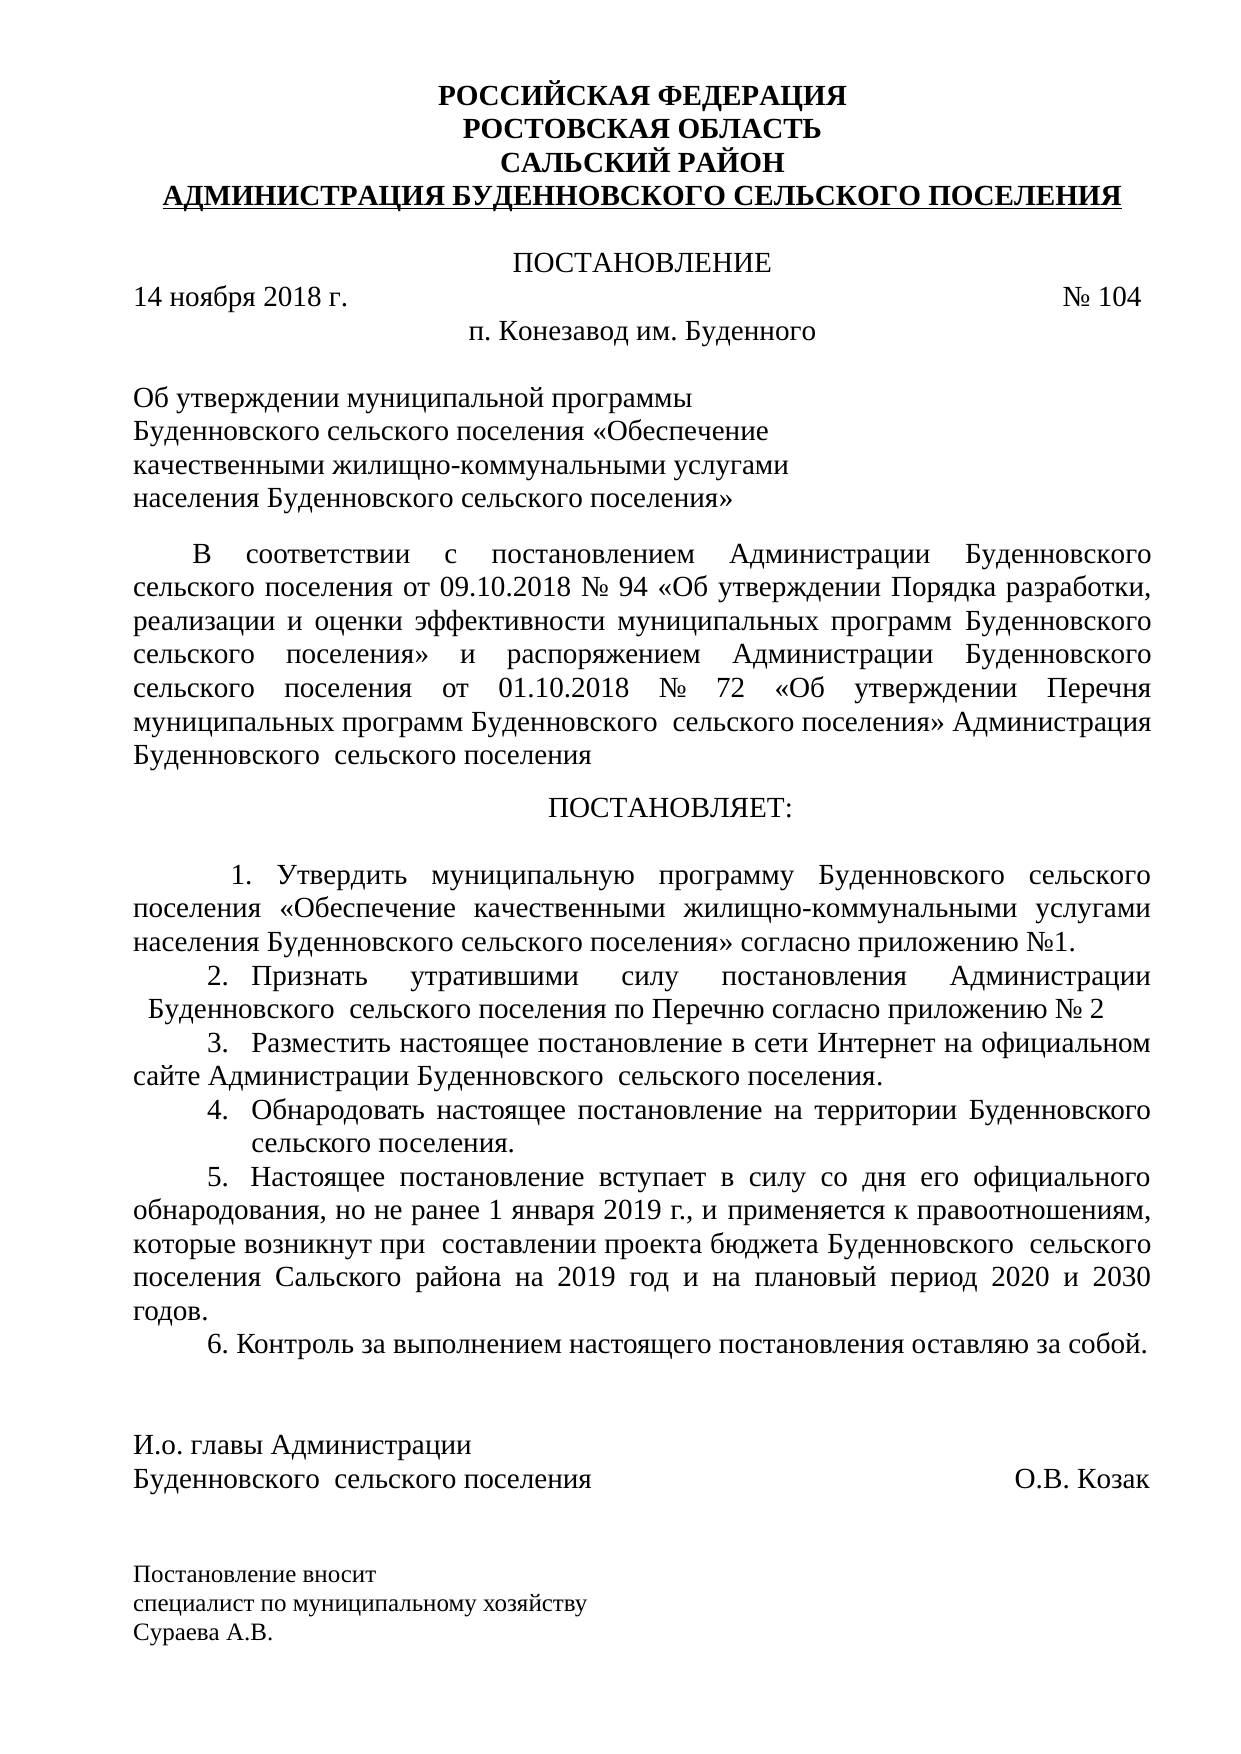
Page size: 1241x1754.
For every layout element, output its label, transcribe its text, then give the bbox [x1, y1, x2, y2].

text ПОСТАНОВЛЕНИЕ [133, 246, 1152, 279]
text 14 ноября 2018 г. № 104 [133, 279, 1152, 313]
text Буденновского сельского поселения О.В. Козак [133, 1461, 1152, 1494]
text населения Буденновского сельского поселения» [133, 480, 1152, 514]
text И.о. главы Администрации [133, 1427, 1152, 1461]
text Сураева А.В. [133, 1617, 1152, 1645]
list Разместить настоящее постановление в сети Интернет на официальном сайте Администрации Буденновского сельского поселения. [133, 1025, 1152, 1092]
text 5. Настоящее постановление вступает в силу со дня его официального обнародования, но не ранее 1 января 2019 г., и применяется к правоотношениям, которые возникнут при составлении проекта бюджета Буденновского сельского поселения Сальского района на 2019 год и на плановый период 2020 и 2030 годов. [133, 1159, 1152, 1327]
text ПОСТАНОВЛЯЕТ: [133, 790, 1152, 823]
list Признать утратившими силу постановления Администрации Буденновского сельского поселения по Перечню согласно приложению № 2 [148, 958, 1152, 1025]
list Обнародовать настоящее постановление на территории Буденновского сельского поселения. [207, 1092, 1152, 1159]
text специалист по муниципальному хозяйству [133, 1588, 1152, 1617]
text РОСТОВСКАЯ ОБЛАСТЬ [133, 111, 1152, 145]
text Об утверждении муниципальной программы [133, 380, 1152, 413]
text Постановление вносит [133, 1559, 1152, 1588]
text АДМИНИСТРАЦИЯ БУДЕННОВСКОГО СЕЛЬСКОГО ПОСЕЛЕНИЯ [133, 178, 1152, 212]
text п. Конезавод им. Буденного [133, 313, 1152, 346]
text САЛЬСКИЙ РАЙОН [133, 145, 1152, 178]
text 1. Утвердить муниципальную программу Буденновского сельского поселения «Обеспечение качественными жилищно-коммунальными услугами населения Буденновского сельского поселения» согласно приложению №1. [133, 857, 1152, 958]
text В соответствии с постановлением Администрации Буденновского сельского поселения от 09.10.2018 № 94 «Об утверждении Порядка разработки, реализации и оценки эффективности муниципальных программ Буденновского сельского поселения» и распоряжением Администрации Буденновского сельского поселения от 01.10.2018 № 72 «Об утверждении Перечня муниципальных программ Буденновского сельского поселения» Администрация Буденновского сельского поселения [133, 536, 1152, 771]
text качественными жилищно-коммунальными услугами [133, 447, 1152, 480]
text 6. Контроль за выполнением настоящего постановления оставляю за собой. [133, 1327, 1152, 1360]
text Буденновского сельского поселения «Обеспечение [133, 413, 1152, 447]
text РОССИЙСКАЯ ФЕДЕРАЦИЯ [133, 78, 1152, 111]
